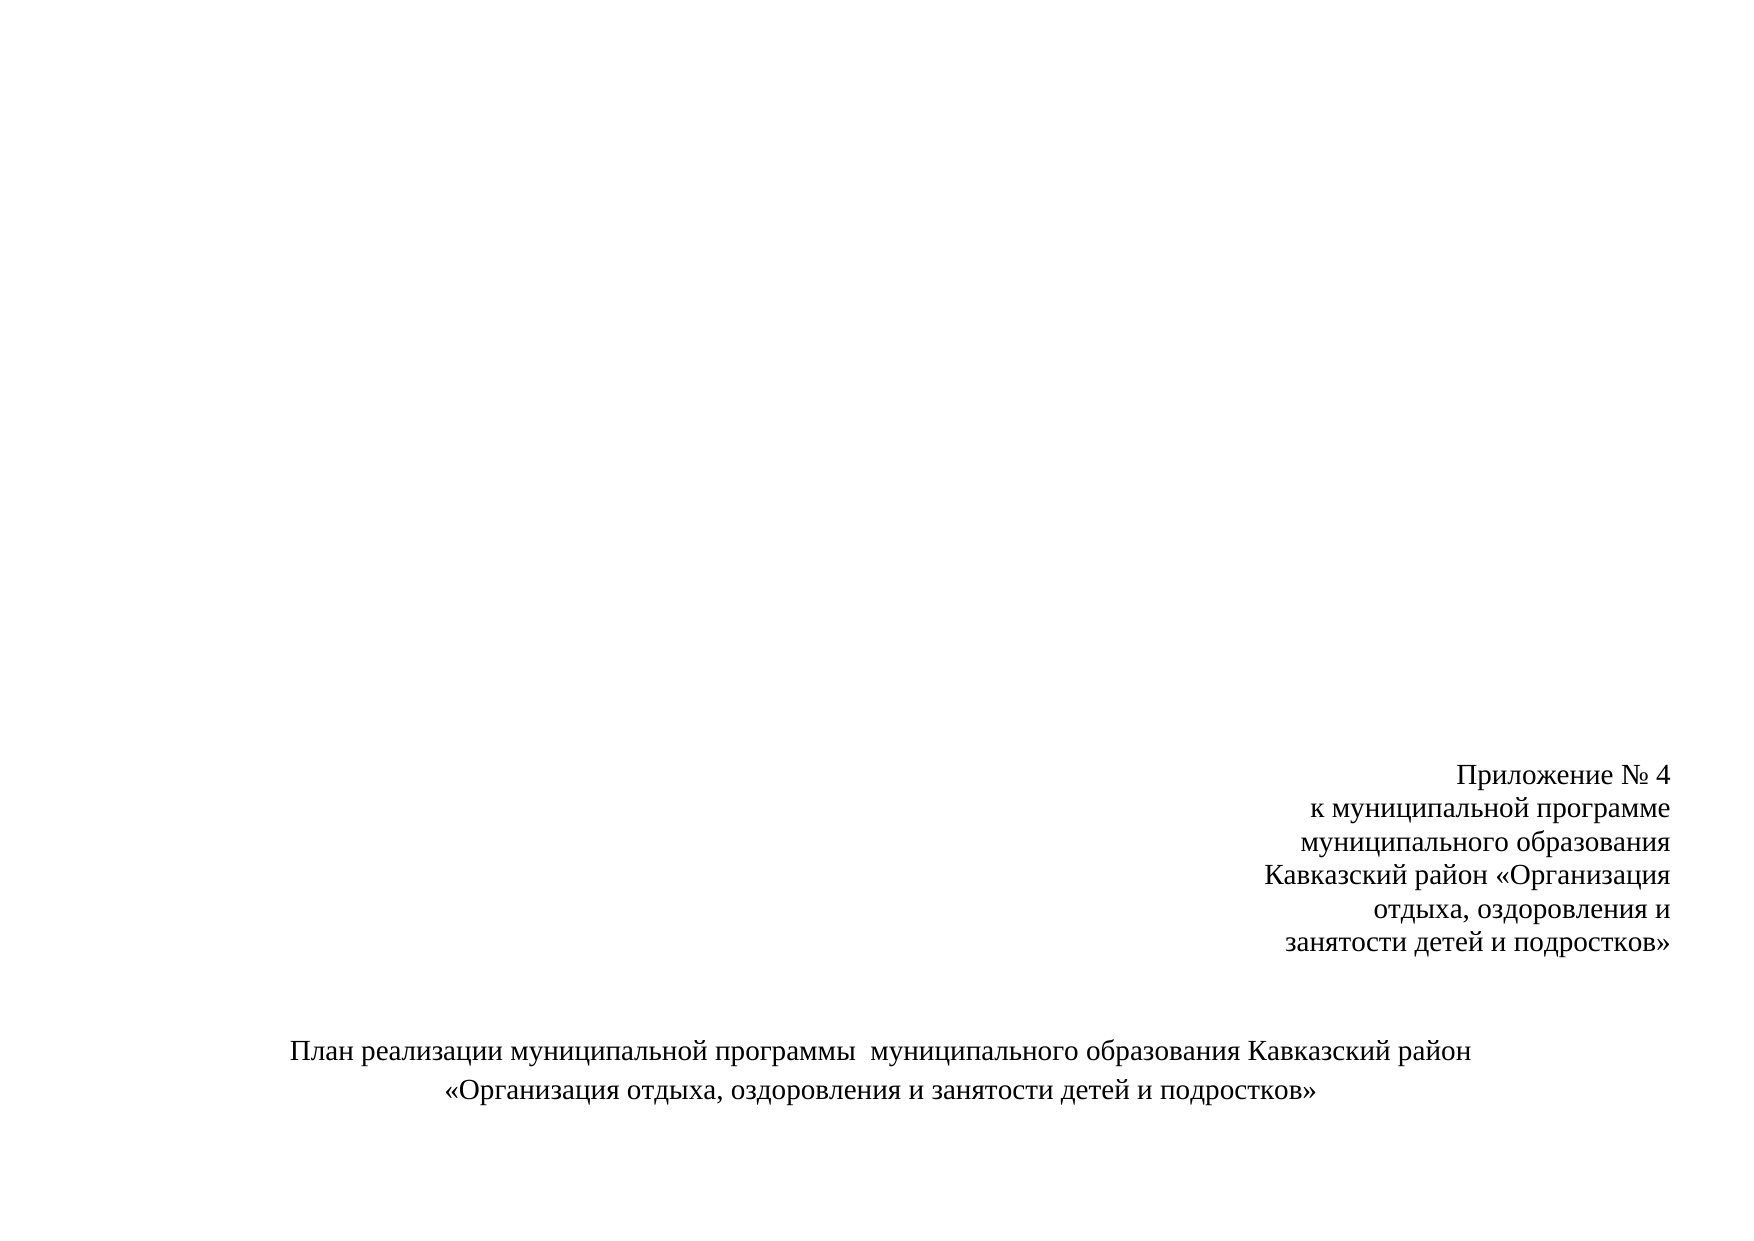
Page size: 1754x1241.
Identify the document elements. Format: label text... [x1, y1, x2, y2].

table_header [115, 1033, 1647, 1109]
text Приложение № 4 к муниципальной программе муниципального образования Кавказский район «Организация отдыха, оздоровления и занятости детей и подростков» [114, 757, 1671, 958]
